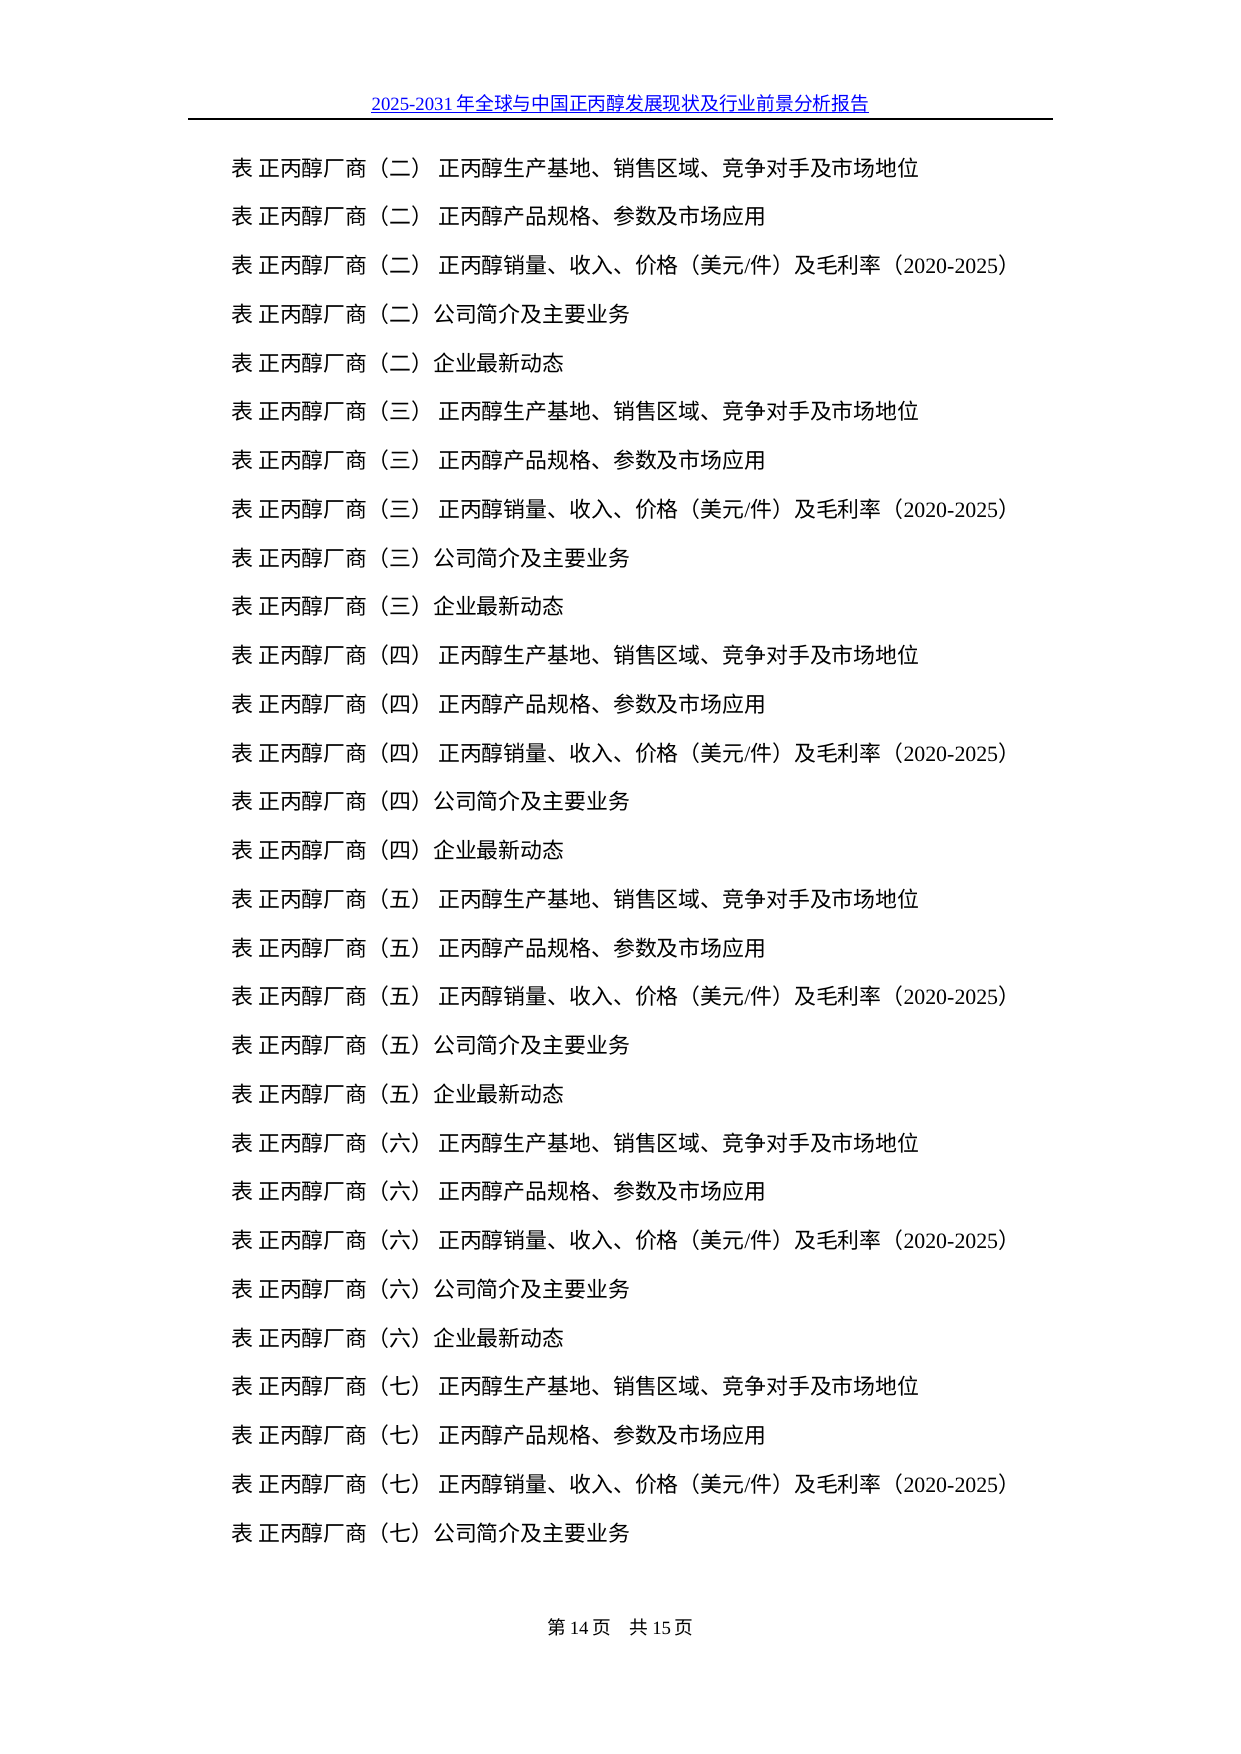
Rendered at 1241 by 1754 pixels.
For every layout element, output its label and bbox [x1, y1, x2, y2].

text [187, 150, 1053, 1548]
